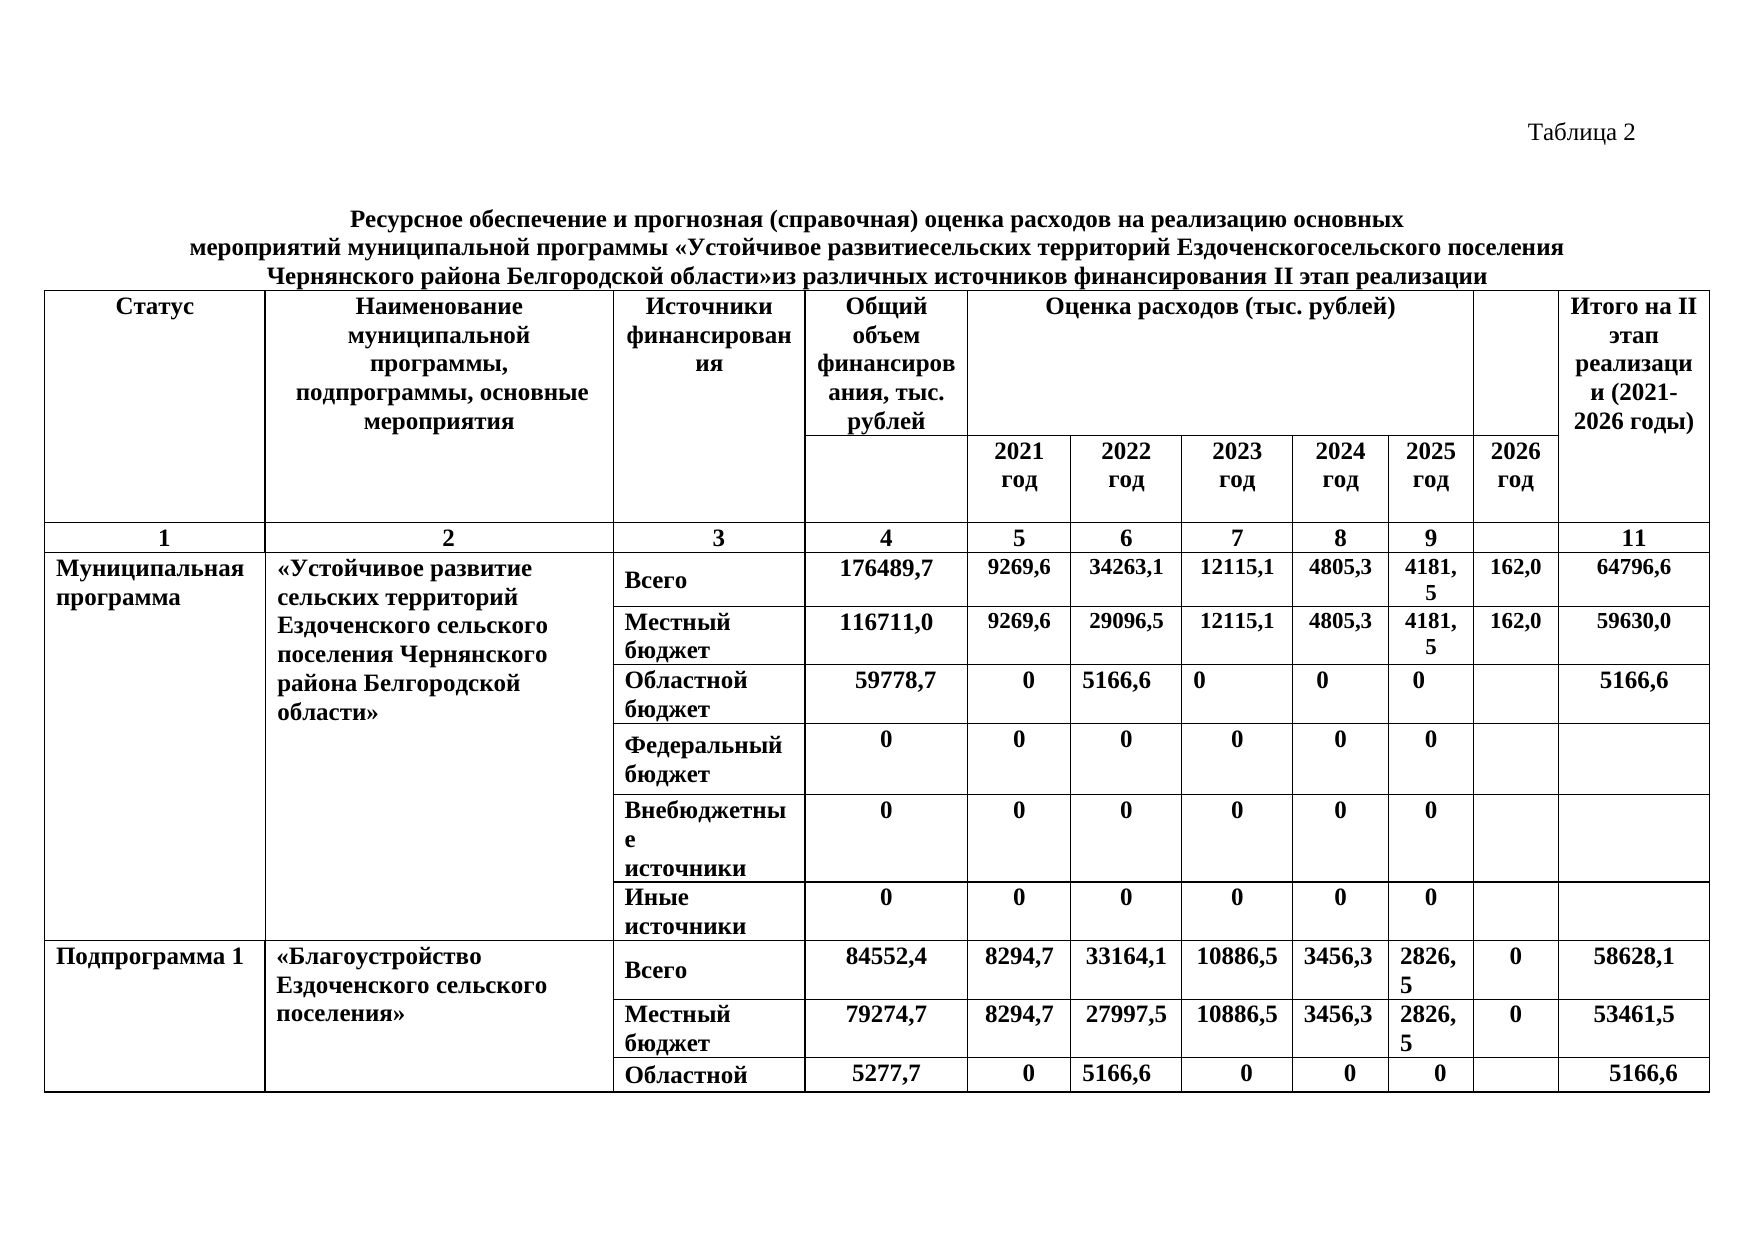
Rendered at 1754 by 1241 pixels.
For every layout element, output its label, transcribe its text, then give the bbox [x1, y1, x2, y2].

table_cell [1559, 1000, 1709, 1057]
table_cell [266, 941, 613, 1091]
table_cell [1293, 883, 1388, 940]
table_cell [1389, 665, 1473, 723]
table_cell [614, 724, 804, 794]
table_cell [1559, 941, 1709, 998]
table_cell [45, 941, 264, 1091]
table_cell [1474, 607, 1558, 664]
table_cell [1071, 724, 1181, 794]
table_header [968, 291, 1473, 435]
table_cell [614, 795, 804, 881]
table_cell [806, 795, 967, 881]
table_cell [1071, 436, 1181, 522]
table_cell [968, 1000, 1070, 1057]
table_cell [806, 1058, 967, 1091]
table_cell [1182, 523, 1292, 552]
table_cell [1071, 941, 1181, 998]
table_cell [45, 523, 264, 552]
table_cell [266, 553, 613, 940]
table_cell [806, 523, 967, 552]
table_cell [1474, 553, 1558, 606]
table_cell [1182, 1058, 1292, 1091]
text мероприятий муниципальной программы «Устойчивое развитиесельских территорий Ездоченскогосельского поселения [118, 232, 1636, 261]
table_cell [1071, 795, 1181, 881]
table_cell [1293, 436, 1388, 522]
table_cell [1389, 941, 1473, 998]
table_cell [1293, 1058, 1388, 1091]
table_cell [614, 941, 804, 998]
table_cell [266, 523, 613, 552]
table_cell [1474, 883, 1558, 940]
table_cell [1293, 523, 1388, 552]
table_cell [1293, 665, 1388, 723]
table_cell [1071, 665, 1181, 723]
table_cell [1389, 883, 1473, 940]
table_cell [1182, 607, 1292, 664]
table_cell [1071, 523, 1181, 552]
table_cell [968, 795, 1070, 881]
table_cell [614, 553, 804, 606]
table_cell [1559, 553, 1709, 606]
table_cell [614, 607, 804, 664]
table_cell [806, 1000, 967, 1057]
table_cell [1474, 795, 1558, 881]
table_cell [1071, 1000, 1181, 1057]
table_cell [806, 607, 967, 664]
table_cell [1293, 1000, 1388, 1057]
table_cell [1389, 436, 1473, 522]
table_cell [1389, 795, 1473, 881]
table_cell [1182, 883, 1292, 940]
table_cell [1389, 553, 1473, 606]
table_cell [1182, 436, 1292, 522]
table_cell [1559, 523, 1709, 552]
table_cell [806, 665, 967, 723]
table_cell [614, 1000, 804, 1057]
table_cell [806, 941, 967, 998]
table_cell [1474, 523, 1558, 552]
text Ресурсное обеспечение и прогнозная (справочная) оценка расходов на реализацию основных [118, 204, 1636, 232]
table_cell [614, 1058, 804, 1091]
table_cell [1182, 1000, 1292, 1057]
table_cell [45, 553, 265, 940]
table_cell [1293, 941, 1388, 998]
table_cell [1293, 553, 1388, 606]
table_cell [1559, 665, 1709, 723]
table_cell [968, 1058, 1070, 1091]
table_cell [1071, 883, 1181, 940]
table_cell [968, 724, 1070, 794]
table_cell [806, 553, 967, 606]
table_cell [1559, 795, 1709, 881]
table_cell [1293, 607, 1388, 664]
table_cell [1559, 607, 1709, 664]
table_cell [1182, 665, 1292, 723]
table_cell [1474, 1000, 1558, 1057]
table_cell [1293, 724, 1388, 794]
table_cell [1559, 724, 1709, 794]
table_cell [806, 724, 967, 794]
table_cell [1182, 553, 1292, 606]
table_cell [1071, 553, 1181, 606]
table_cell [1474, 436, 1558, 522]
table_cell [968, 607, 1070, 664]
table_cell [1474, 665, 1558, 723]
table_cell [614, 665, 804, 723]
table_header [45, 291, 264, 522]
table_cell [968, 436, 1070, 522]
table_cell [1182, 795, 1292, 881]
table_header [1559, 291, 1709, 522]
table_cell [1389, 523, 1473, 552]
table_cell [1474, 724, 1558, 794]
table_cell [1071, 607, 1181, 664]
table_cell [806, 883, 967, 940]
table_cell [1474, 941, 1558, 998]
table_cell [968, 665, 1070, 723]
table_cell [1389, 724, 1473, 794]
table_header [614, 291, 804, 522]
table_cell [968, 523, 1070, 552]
text Таблица 2 [118, 117, 1636, 146]
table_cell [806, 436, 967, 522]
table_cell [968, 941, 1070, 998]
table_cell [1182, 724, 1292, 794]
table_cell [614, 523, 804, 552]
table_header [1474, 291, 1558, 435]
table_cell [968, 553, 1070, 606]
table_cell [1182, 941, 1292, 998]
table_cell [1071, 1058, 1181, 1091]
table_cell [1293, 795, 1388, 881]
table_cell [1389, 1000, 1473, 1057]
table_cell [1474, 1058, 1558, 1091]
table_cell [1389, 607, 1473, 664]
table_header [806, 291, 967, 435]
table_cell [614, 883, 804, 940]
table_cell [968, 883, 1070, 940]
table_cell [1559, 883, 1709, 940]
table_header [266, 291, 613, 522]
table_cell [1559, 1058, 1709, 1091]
text Чернянского района Белгородской области»из различных источников финансирования II этап реализации [118, 261, 1636, 290]
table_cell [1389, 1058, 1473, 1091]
